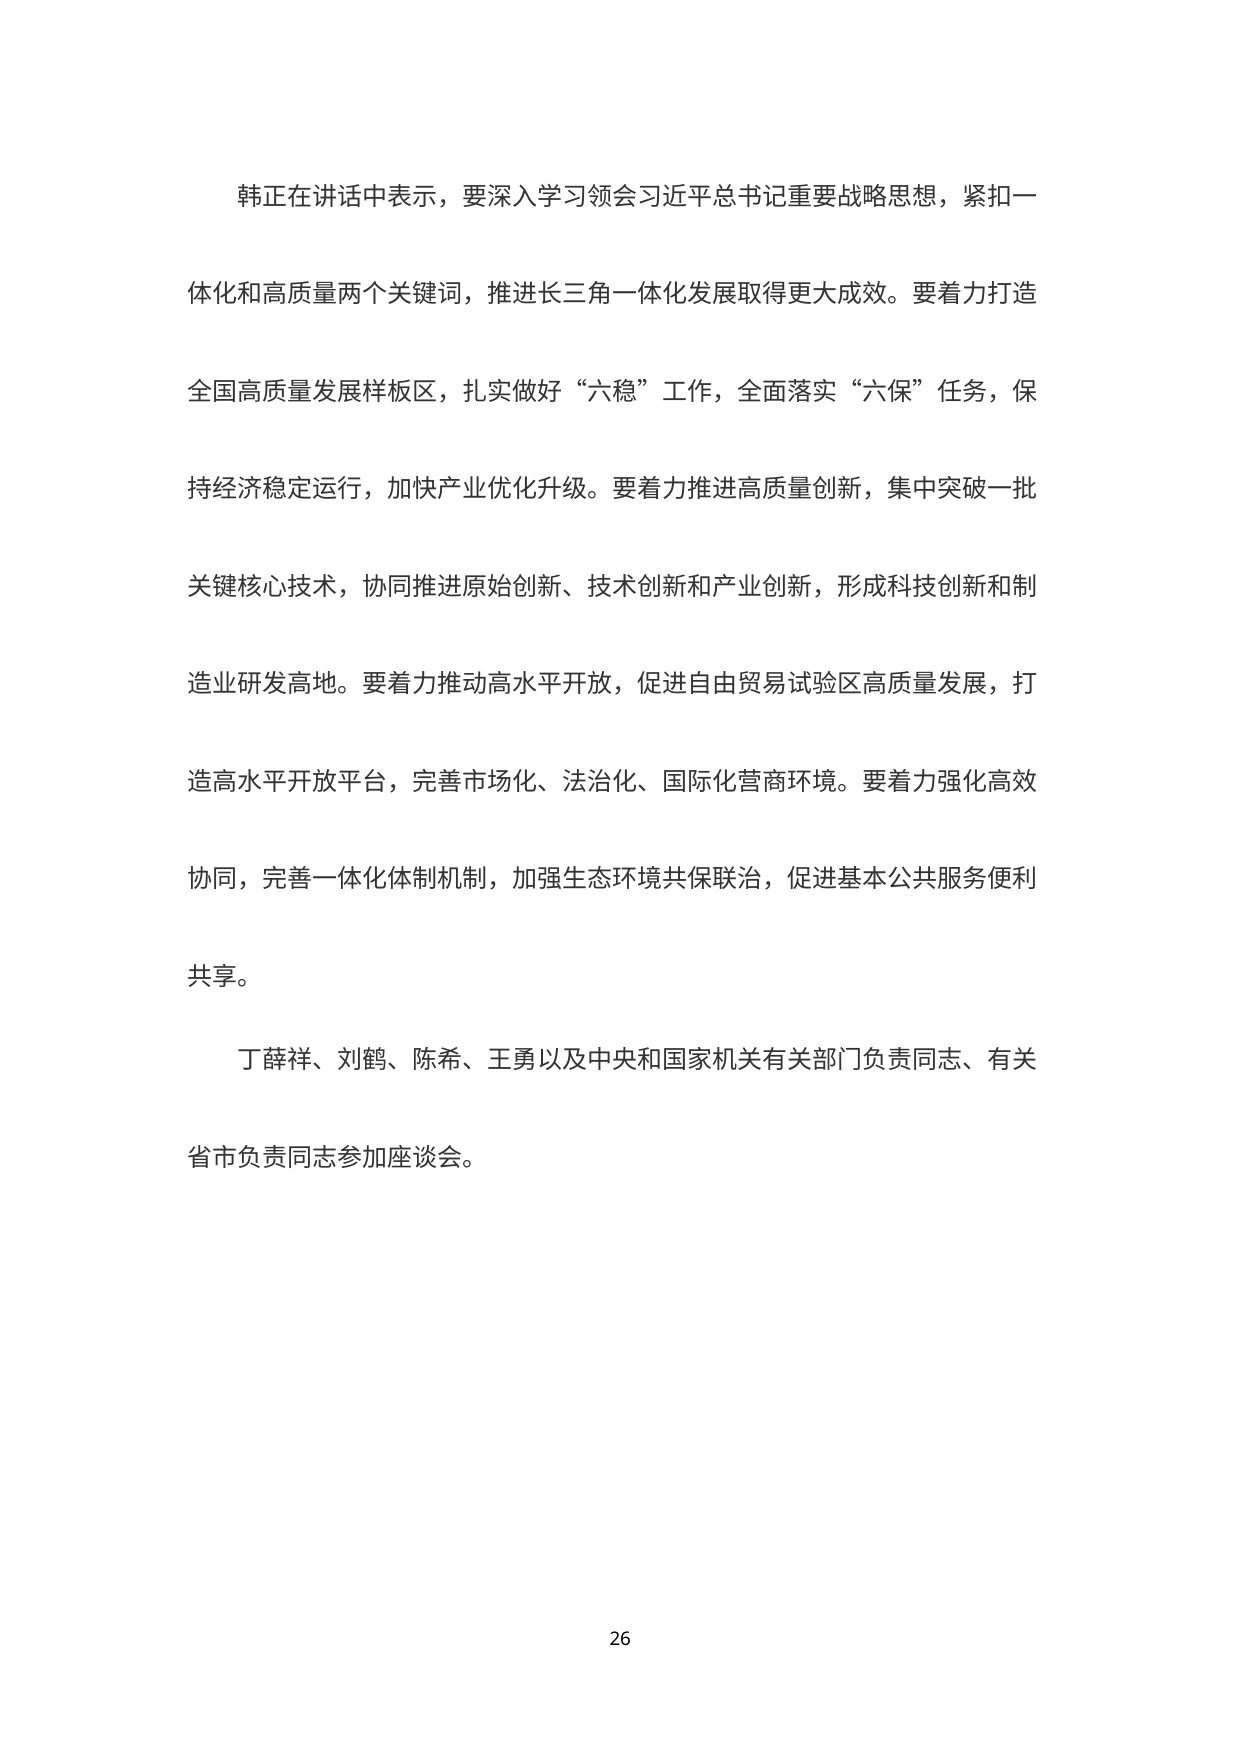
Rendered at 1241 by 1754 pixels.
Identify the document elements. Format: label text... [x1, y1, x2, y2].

text 韩正在讲话中表示，要深入学习领会习近平总书记重要战略思想，紧扣一体化和高质量两个关键词，推进长三角一体化发展取得更大成效。要着力打造全国高质量发展样板区，扎实做好“六稳”工作，全面落实“六保”任务，保持经济稳定运行，加快产业优化升级。要着力推进高质量创新，集中突破一批关键核心技术，协同推进原始创新、技术创新和产业创新，形成科技创新和制造业研发高地。要着力推动高水平开放，促进自由贸易试验区高质量发展，打造高水平开放平台，完善市场化、法治化、国际化营商环境。要着力强化高效协同，完善一体化体制机制，加强生态环境共保联治，促进基本公共服务便利共享。 [187, 162, 1053, 1007]
text 丁薛祥、刘鹤、陈希、王勇以及中央和国家机关有关部门负责同志、有关省市负责同志参加座谈会。 [187, 1025, 1053, 1188]
